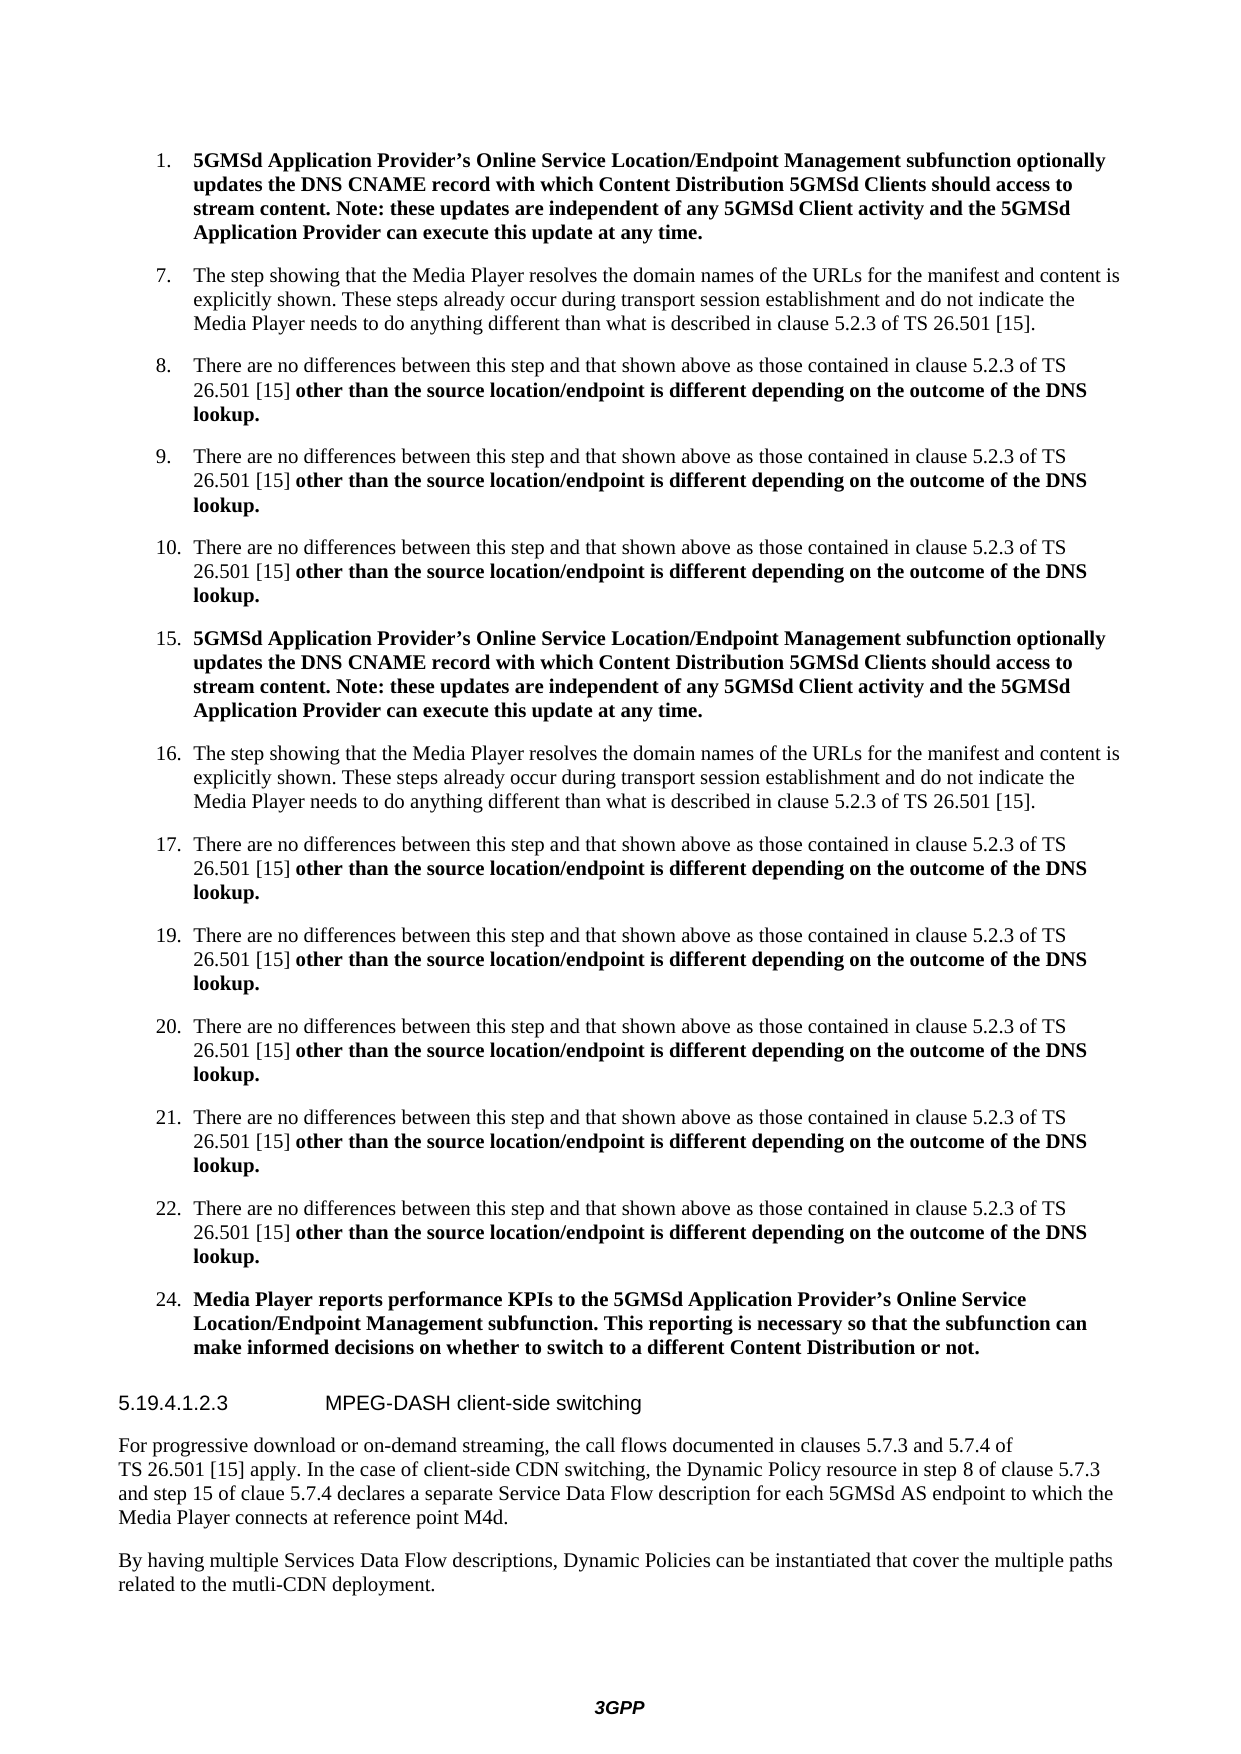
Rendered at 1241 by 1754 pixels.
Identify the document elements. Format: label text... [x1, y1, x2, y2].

text 21. There are no differences between this step and that shown above as those contained in clause 5.2.3 of TS 26.501 [15] other than the source location/endpoint is different depending on the outcome of the DNS lookup. [156, 1105, 1122, 1177]
text For progressive download or on-demand streaming, the call flows documented in clauses 5.7.3 and 5.7.4 of TS 26.501 [15] apply. In the case of client-side CDN switching, the Dynamic Policy resource in step 8 of clause 5.7.3 and step 15 of claue 5.7.4 declares a separate Service Data Flow description for each 5GMSd AS endpoint to which the Media Player connects at reference point M4d. [118, 1433, 1122, 1529]
text 1. 5GMSd Application Provider’s Online Service Location/Endpoint Management subfunction optionally updates the DNS CNAME record with which Content Distribution 5GMSd Clients should access to stream content. Note: these updates are independent of any 5GMSd Client activity and the 5GMSd Application Provider can execute this update at any time. [156, 147, 1122, 244]
text 22. There are no differences between this step and that shown above as those contained in clause 5.2.3 of TS 26.501 [15] other than the source location/endpoint is different depending on the outcome of the DNS lookup. [156, 1196, 1122, 1268]
text 19. There are no differences between this step and that shown above as those contained in clause 5.2.3 of TS 26.501 [15] other than the source location/endpoint is different depending on the outcome of the DNS lookup. [156, 923, 1122, 995]
text 7. The step showing that the Media Player resolves the domain names of the URLs for the manifest and content is explicitly shown. These steps already occur during transport session establishment and do not indicate the Media Player needs to do anything different than what is described in clause 5.2.3 of TS 26.501 [15]. [156, 262, 1122, 335]
text 8. There are no differences between this step and that shown above as those contained in clause 5.2.3 of TS 26.501 [15] other than the source location/endpoint is different depending on the outcome of the DNS lookup. [156, 353, 1122, 426]
text 20. There are no differences between this step and that shown above as those contained in clause 5.2.3 of TS 26.501 [15] other than the source location/endpoint is different depending on the outcome of the DNS lookup. [156, 1014, 1122, 1086]
text 17. There are no differences between this step and that shown above as those contained in clause 5.2.3 of TS 26.501 [15] other than the source location/endpoint is different depending on the outcome of the DNS lookup. [156, 832, 1122, 904]
text 10. There are no differences between this step and that shown above as those contained in clause 5.2.3 of TS 26.501 [15] other than the source location/endpoint is different depending on the outcome of the DNS lookup. [156, 535, 1122, 607]
text By having multiple Services Data Flow descriptions, Dynamic Policies can be instantiated that cover the multiple paths related to the mutli-CDN deployment. [118, 1548, 1122, 1596]
text 24. Media Player reports performance KPIs to the 5GMSd Application Provider’s Online Service Location/Endpoint Management subfunction. This reporting is necessary so that the subfunction can make informed decisions on whether to switch to a different Content Distribution or not. [156, 1287, 1122, 1359]
text 9. There are no differences between this step and that shown above as those contained in clause 5.2.3 of TS 26.501 [15] other than the source location/endpoint is different depending on the outcome of the DNS lookup. [156, 444, 1122, 517]
text 16. The step showing that the Media Player resolves the domain names of the URLs for the manifest and content is explicitly shown. These steps already occur during transport session establishment and do not indicate the Media Player needs to do anything different than what is described in clause 5.2.3 of TS 26.501 [15]. [156, 741, 1122, 813]
subtitle 5.19.4.1.2.3 MPEG-DASH client-side switching [118, 1390, 1122, 1414]
text 15. 5GMSd Application Provider’s Online Service Location/Endpoint Management subfunction optionally updates the DNS CNAME record with which Content Distribution 5GMSd Clients should access to stream content. Note: these updates are independent of any 5GMSd Client activity and the 5GMSd Application Provider can execute this update at any time. [156, 626, 1122, 722]
